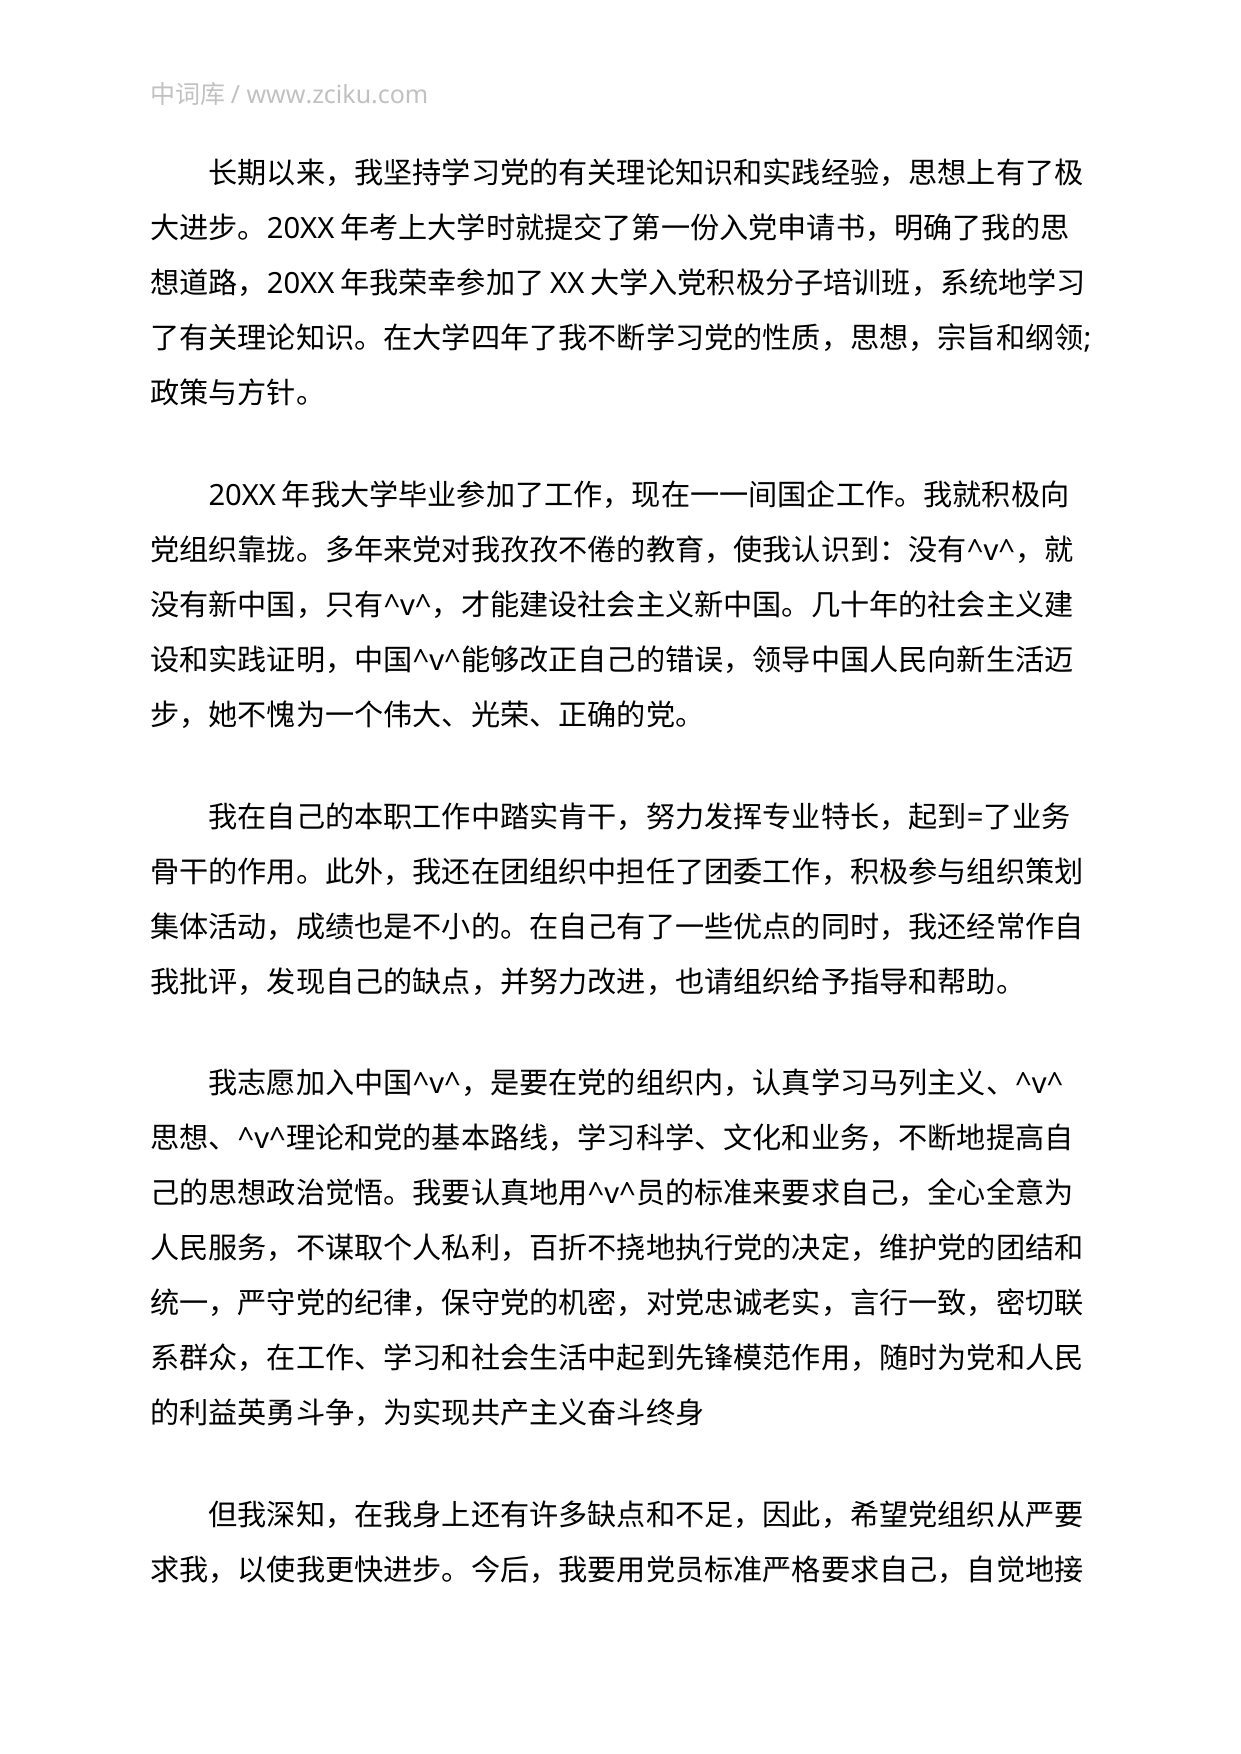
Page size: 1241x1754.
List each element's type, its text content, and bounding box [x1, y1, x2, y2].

text 长期以来，我坚持学习党的有关理论知识和实践经验，思想上有了极大进步。20XX年考上大学时就提交了第一份入党申请书，明确了我的思想道路，20XX年我荣幸参加了XX大学入党积极分子培训班，系统地学习了有关理论知识。在大学四年了我不断学习党的性质，思想，宗旨和纲领;政策与方针。 [150, 150, 1090, 412]
text 20XX年我大学毕业参加了工作，现在一一间国企工作。我就积极向党组织靠拢。多年来党对我孜孜不倦的教育，使我认识到：没有^v^，就没有新中国，只有^v^，才能建设社会主义新中国。几十年的社会主义建设和实践证明，中国^v^能够改正自己的错误，领导中国人民向新生活迈步，她不愧为一个伟大、光荣、正确的党。 [150, 472, 1090, 734]
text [150, 1491, 1090, 1589]
text 我志愿加入中国^v^，是要在党的组织内，认真学习马列主义、^v^思想、^v^理论和党的基本路线，学习科学、文化和业务，不断地提高自己的思想政治觉悟。我要认真地用^v^员的标准来要求自己，全心全意为人民服务，不谋取个人私利，百折不挠地执行党的决定，维护党的团结和统一，严守党的纪律，保守党的机密，对党忠诚老实，言行一致，密切联系群众，在工作、学习和社会生活中起到先锋模范作用，随时为党和人民的利益英勇斗争，为实现共产主义奋斗终身 [150, 1060, 1090, 1432]
text 我在自己的本职工作中踏实肯干，努力发挥专业特长，起到=了业务骨干的作用。此外，我还在团组织中担任了团委工作，积极参与组织策划集体活动，成绩也是不小的。在自己有了一些优点的同时，我还经常作自我批评，发现自己的缺点，并努力改进，也请组织给予指导和帮助。 [150, 793, 1090, 1001]
